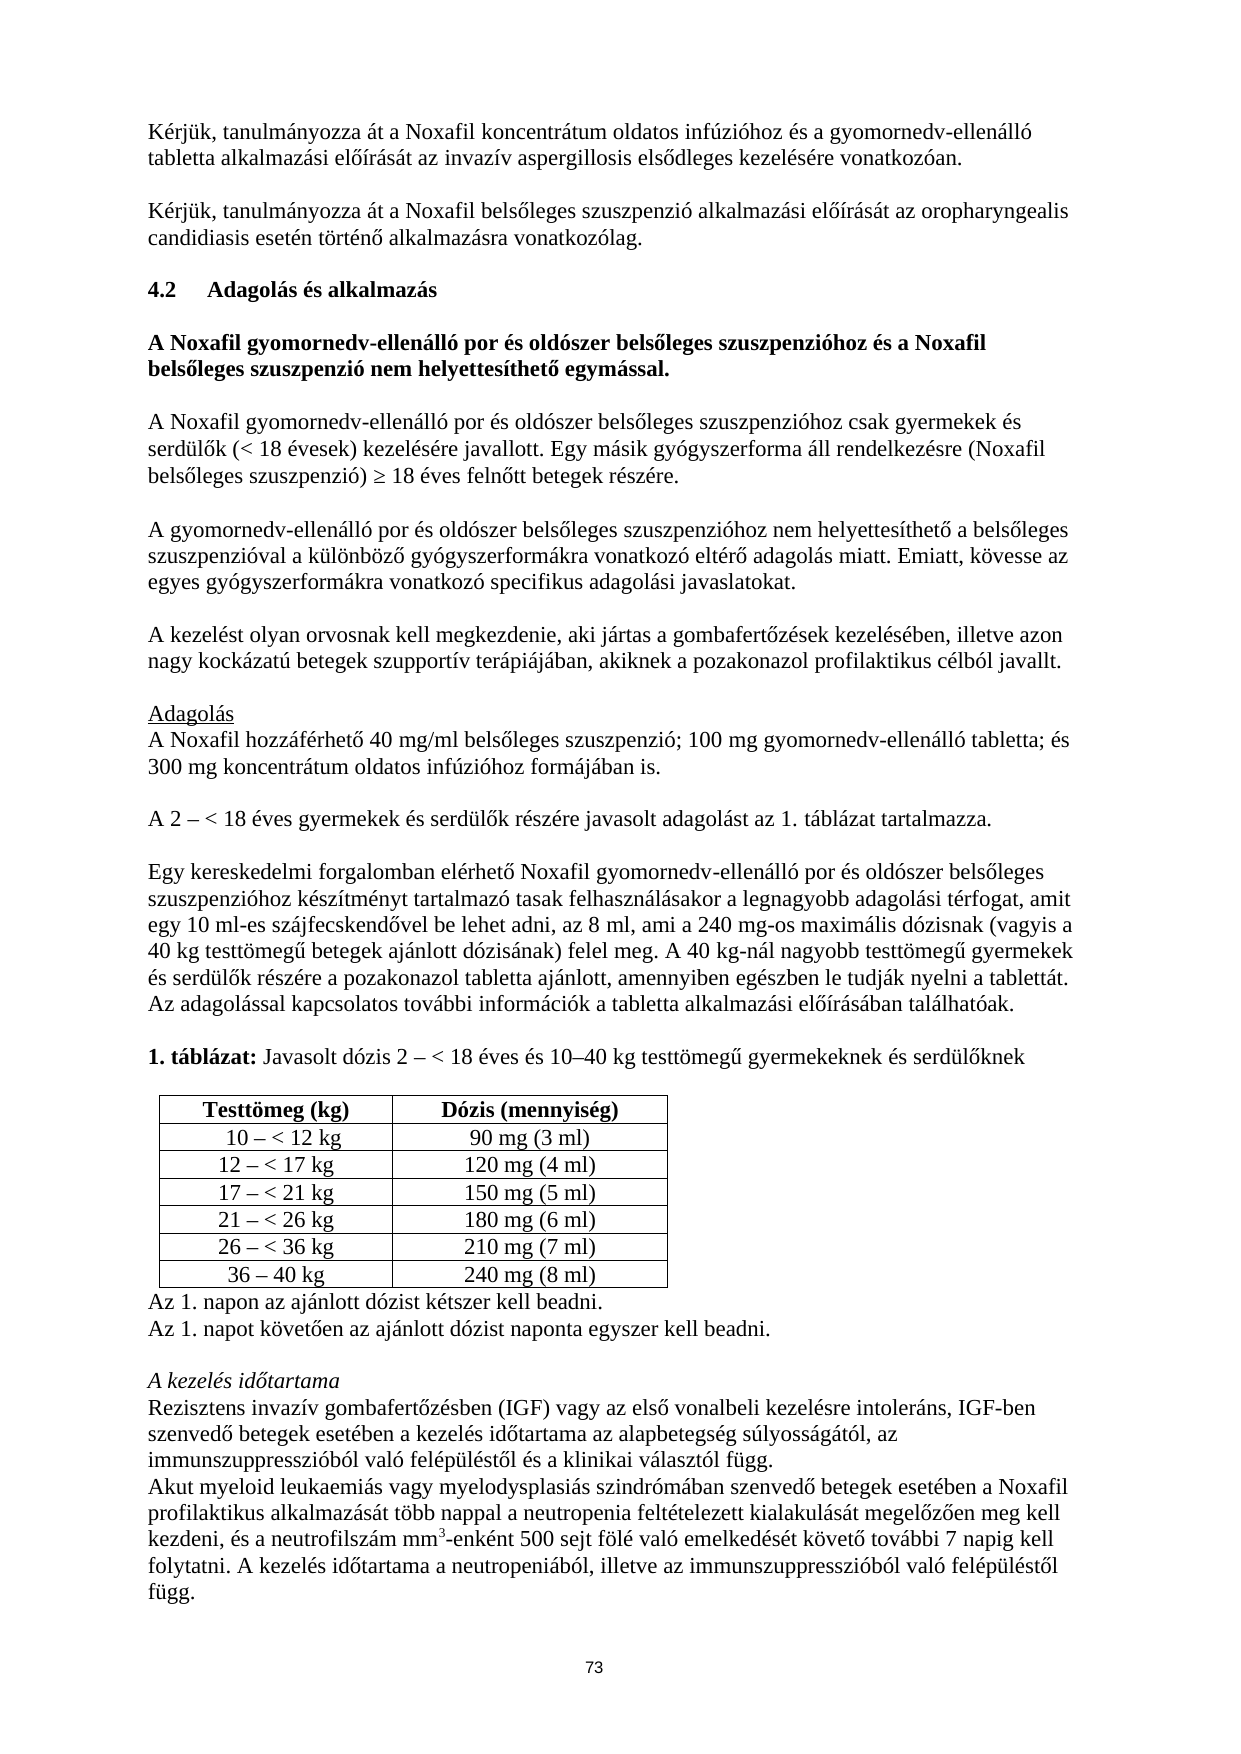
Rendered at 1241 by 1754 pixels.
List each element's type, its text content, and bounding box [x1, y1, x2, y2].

text 4.2 Adagolás és alkalmazás [148, 276, 1078, 303]
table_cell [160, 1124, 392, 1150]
text A gyomornedv-ellenálló por és oldószer belsőleges szuszpenzióhoz nem helyettesíthető a belsőleges szuszpenzióval a különböző gyógyszerformákra vonatkozó eltérő adagolás miatt. Emiatt, kövesse az egyes gyógyszerformákra vonatkozó specifikus adagolási javaslatokat. [148, 516, 1078, 595]
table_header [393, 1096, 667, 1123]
text Az 1. napot követően az ajánlott dózist naponta egyszer kell beadni. [148, 1314, 1078, 1341]
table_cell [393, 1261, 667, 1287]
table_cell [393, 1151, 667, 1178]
text A Noxafil gyomornedv-ellenálló por és oldószer belsőleges szuszpenzióhoz és a Noxafil belsőleges szuszpenzió nem helyettesíthető egymással. [148, 329, 1078, 382]
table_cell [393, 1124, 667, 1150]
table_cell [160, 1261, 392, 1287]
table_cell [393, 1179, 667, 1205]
text A kezelés időtartama [148, 1367, 1078, 1394]
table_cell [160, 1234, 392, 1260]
text Rezisztens invazív gombafertőzésben (IGF) vagy az első vonalbeli kezelésre intoleráns, IGF-ben szenvedő betegek esetében a kezelés időtartama az alapbetegség súlyosságától, az immunszuppresszióból való felépüléstől és a klinikai választól függ. [148, 1394, 1078, 1473]
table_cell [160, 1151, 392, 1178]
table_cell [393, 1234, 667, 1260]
text A Noxafil gyomornedv-ellenálló por és oldószer belsőleges szuszpenzióhoz csak gyermekek és serdülők (< 18 évesek) kezelésére javallott. Egy másik gyógyszerforma áll rendelkezésre (Noxafil belsőleges szuszpenzió) ≥ 18 éves felnőtt betegek részére. [148, 408, 1078, 489]
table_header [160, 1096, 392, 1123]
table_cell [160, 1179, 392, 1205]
text Az 1. napon az ajánlott dózist kétszer kell beadni. [148, 1288, 1078, 1314]
text Akut myeloid leukaemiás vagy myelodysplasiás szindrómában szenvedő betegek esetében a Noxafil profilaktikus alkalmazását több nappal a neutropenia feltételezett kialakulását megelőzően meg kell kezdeni, és a neutrofilszám mm3-enként 500 sejt fölé való emelkedését követő további 7 napig kell folytatni. A kezelés időtartama a neutropeniából, illetve az immunszuppresszióból való felépüléstől függ. [148, 1473, 1078, 1604]
text 1. táblázat: Javasolt dózis 2 – < 18 éves és 10–40 kg testtömegű gyermekeknek és serdülőknek [148, 1043, 1078, 1069]
text Kérjük, tanulmányozza át a Noxafil belsőleges szuszpenzió alkalmazási előírását az oropharyngealis candidiasis esetén történő alkalmazásra vonatkozólag. [148, 197, 1078, 250]
text A kezelést olyan orvosnak kell megkezdenie, aki jártas a gombafertőzések kezelésében, illetve azon nagy kockázatú betegek szupportív terápiájában, akiknek a pozakonazol profilaktikus célból javallt. [148, 621, 1078, 674]
text A Noxafil hozzáférhető 40 mg/ml belsőleges szuszpenzió; 100 mg gyomornedv-ellenálló tabletta; és 300 mg koncentrátum oldatos infúzióhoz formájában is. [148, 726, 1078, 779]
text Adagolás [148, 700, 1078, 726]
text A 2 – < 18 éves gyermekek és serdülők részére javasolt adagolást az 1. táblázat tartalmazza. [148, 806, 1078, 832]
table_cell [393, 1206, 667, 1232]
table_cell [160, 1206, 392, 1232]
text Kérjük, tanulmányozza át a Noxafil koncentrátum oldatos infúzióhoz és a gyomornedv-ellenálló tabletta alkalmazási előírását az invazív aspergillosis elsődleges kezelésére vonatkozóan. [148, 118, 1078, 171]
text Egy kereskedelmi forgalomban elérhető Noxafil gyomornedv-ellenálló por és oldószer belsőleges szuszpenzióhoz készítményt tartalmazó tasak felhasználásakor a legnagyobb adagolási térfogat, amit egy 10 ml-es szájfecskendővel be lehet adni, az 8 ml, ami a 240 mg-os maximális dózisnak (vagyis a 40 kg testtömegű betegek ajánlott dózisának) felel meg. A 40 kg-nál nagyobb testtömegű gyermekek és serdülők részére a pozakonazol tabletta ajánlott, amennyiben egészben le tudják nyelni a tablettát. Az adagolással kapcsolatos további információk a tabletta alkalmazási előírásában találhatóak. [148, 858, 1078, 1016]
